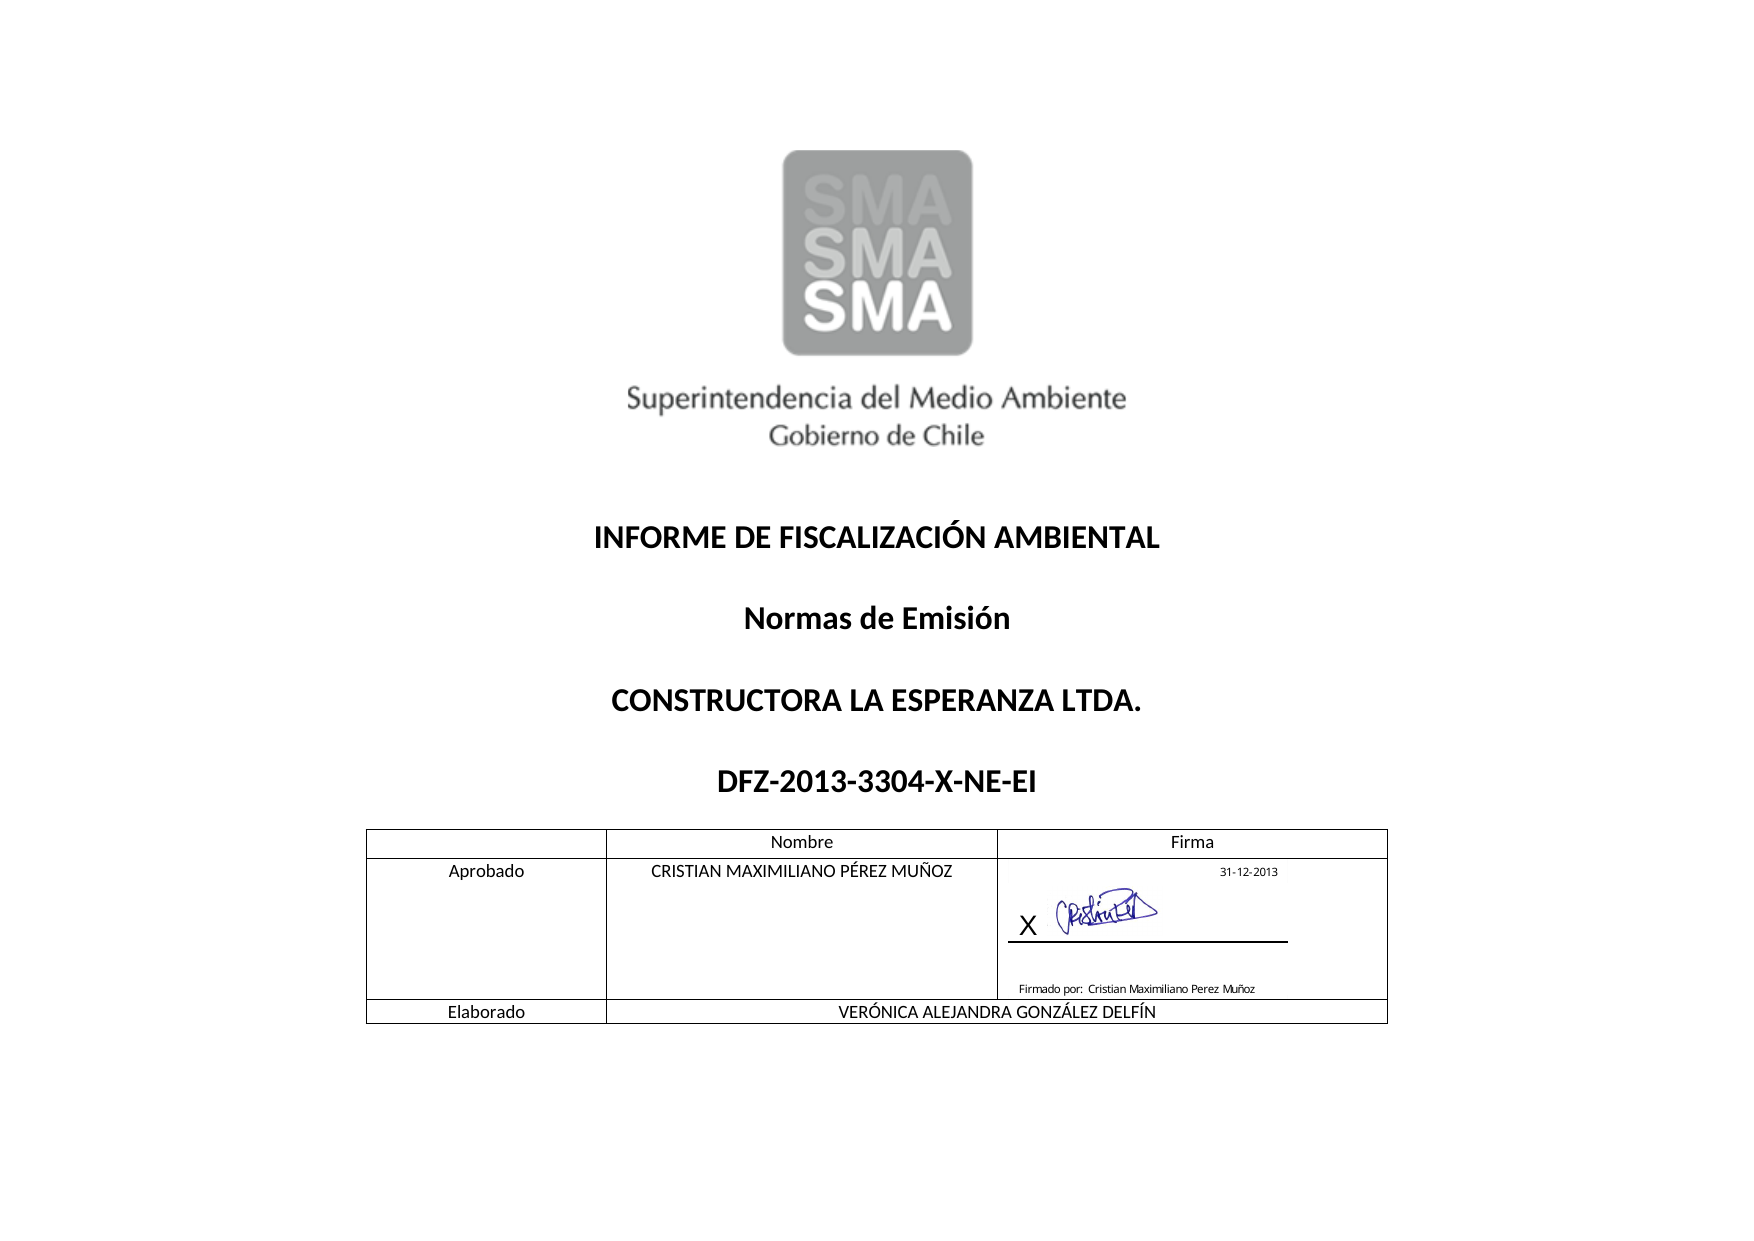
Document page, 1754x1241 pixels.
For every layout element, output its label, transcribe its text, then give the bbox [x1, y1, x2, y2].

table_header Firma [998, 830, 1387, 858]
text Normas de Emisión [150, 556, 1604, 638]
text INFORME DE FISCALIZACIÓN AMBIENTAL [150, 475, 1604, 556]
text CONSTRUCTORA LA ESPERANZA LTDA. [150, 638, 1604, 719]
table_cell Aprobado [367, 859, 606, 999]
table_cell VERÓNICA ALEJANDRA GONZÁLEZ DELFÍN [607, 1000, 1387, 1023]
table_cell CRISTIAN MAXIMILIANO PÉREZ MUÑOZ [607, 859, 997, 999]
table_cell [998, 859, 1008, 999]
text DFZ-2013-3304-X-NE-EI [150, 719, 1604, 801]
table_header [367, 830, 606, 858]
table_header Nombre [607, 830, 997, 858]
picture [627, 150, 1127, 447]
table_cell Elaborado [367, 1000, 606, 1023]
table_cell [1288, 859, 1387, 999]
